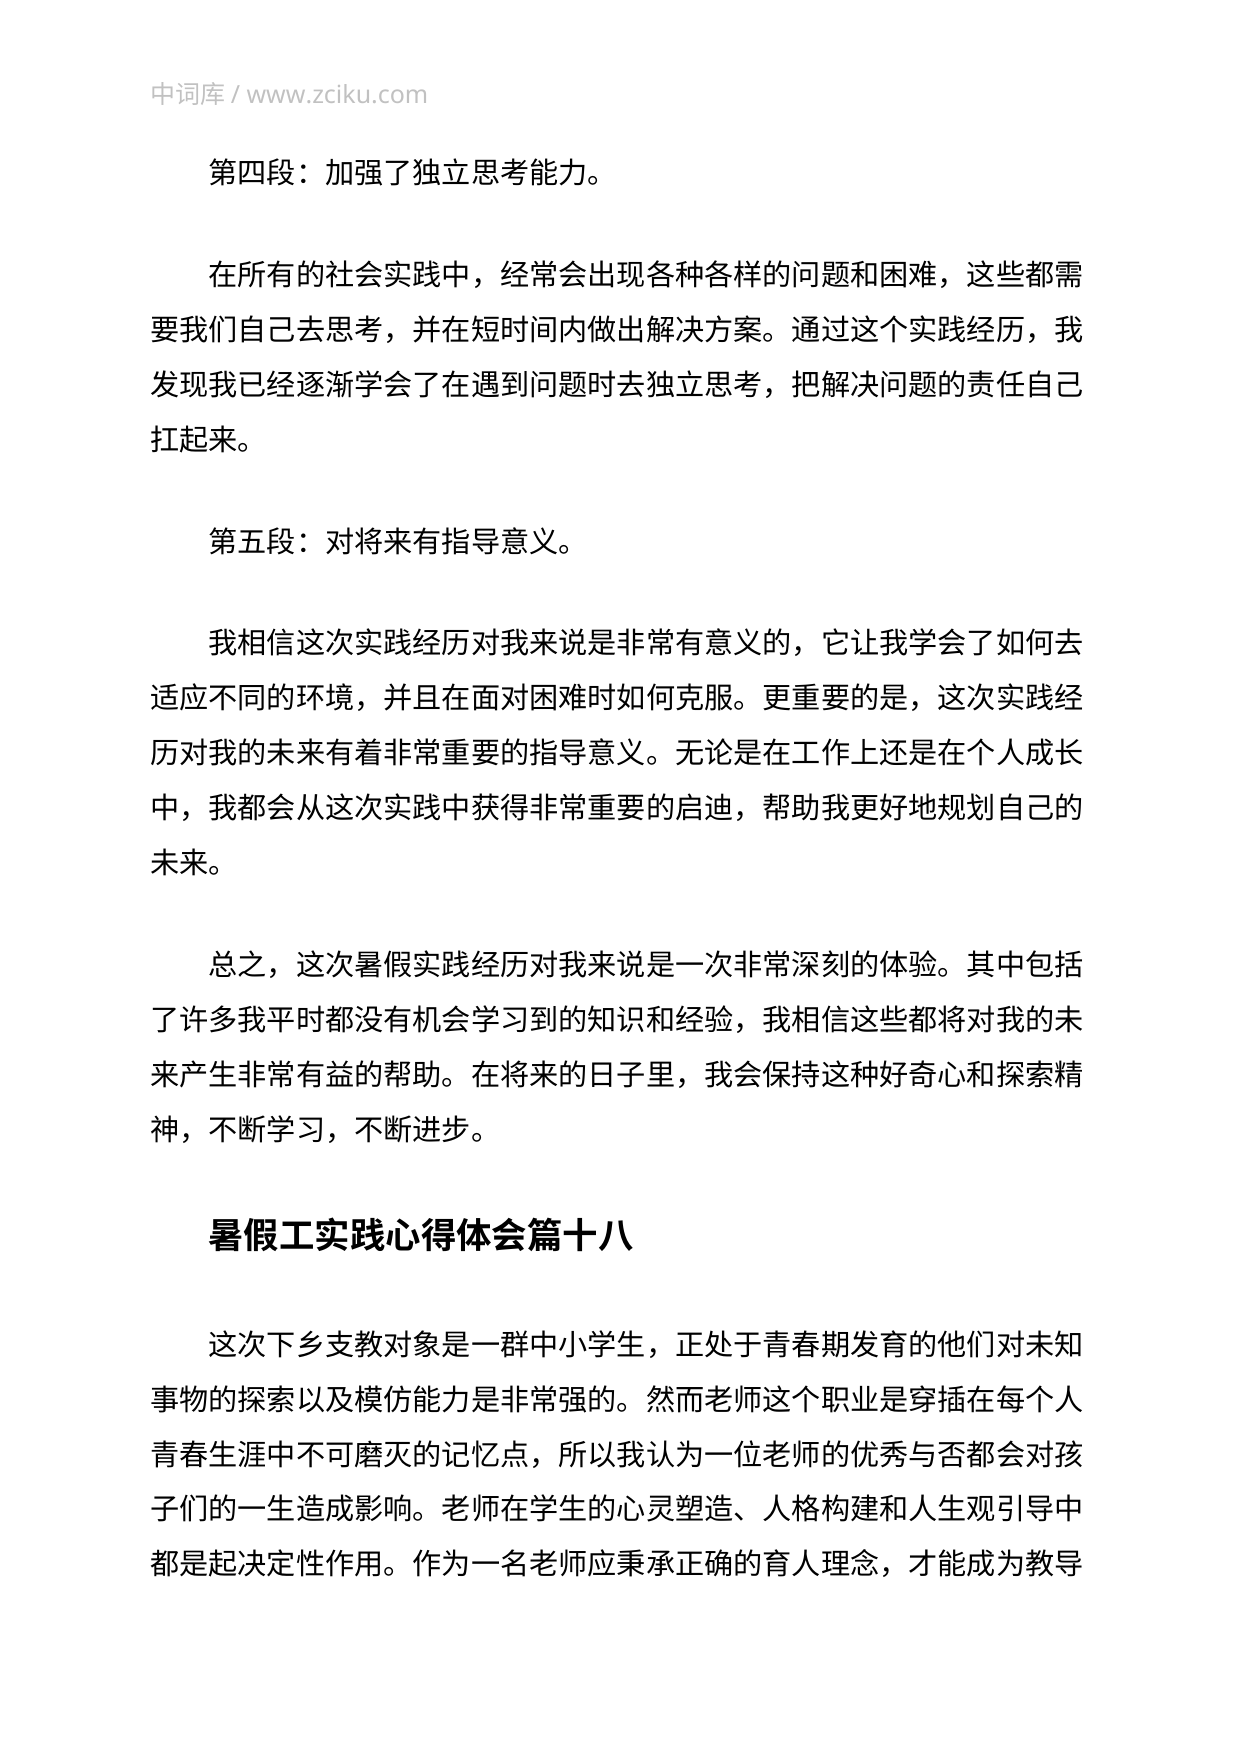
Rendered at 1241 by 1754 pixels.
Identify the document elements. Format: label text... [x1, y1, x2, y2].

text 第五段：对将来有指导意义。 [150, 518, 1090, 561]
text 暑假工实践心得体会篇十八 [150, 1208, 1090, 1259]
text 总之，这次暑假实践经历对我来说是一次非常深刻的体验。其中包括了许多我平时都没有机会学习到的知识和经验，我相信这些都将对我的未来产生非常有益的帮助。在将来的日子里，我会保持这种好奇心和探索精神，不断学习，不断进步。 [150, 941, 1090, 1148]
text 在所有的社会实践中，经常会出现各种各样的问题和困难，这些都需要我们自己去思考，并在短时间内做出解决方案。通过这个实践经历，我发现我已经逐渐学会了在遇到问题时去独立思考，把解决问题的责任自己扛起来。 [150, 252, 1090, 459]
text 我相信这次实践经历对我来说是非常有意义的，它让我学会了如何去适应不同的环境，并且在面对困难时如何克服。更重要的是，这次实践经历对我的未来有着非常重要的指导意义。无论是在工作上还是在个人成长中，我都会从这次实践中获得非常重要的启迪，帮助我更好地规划自己的未来。 [150, 620, 1090, 882]
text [150, 1321, 1090, 1583]
text 第四段：加强了独立思考能力。 [150, 150, 1090, 192]
